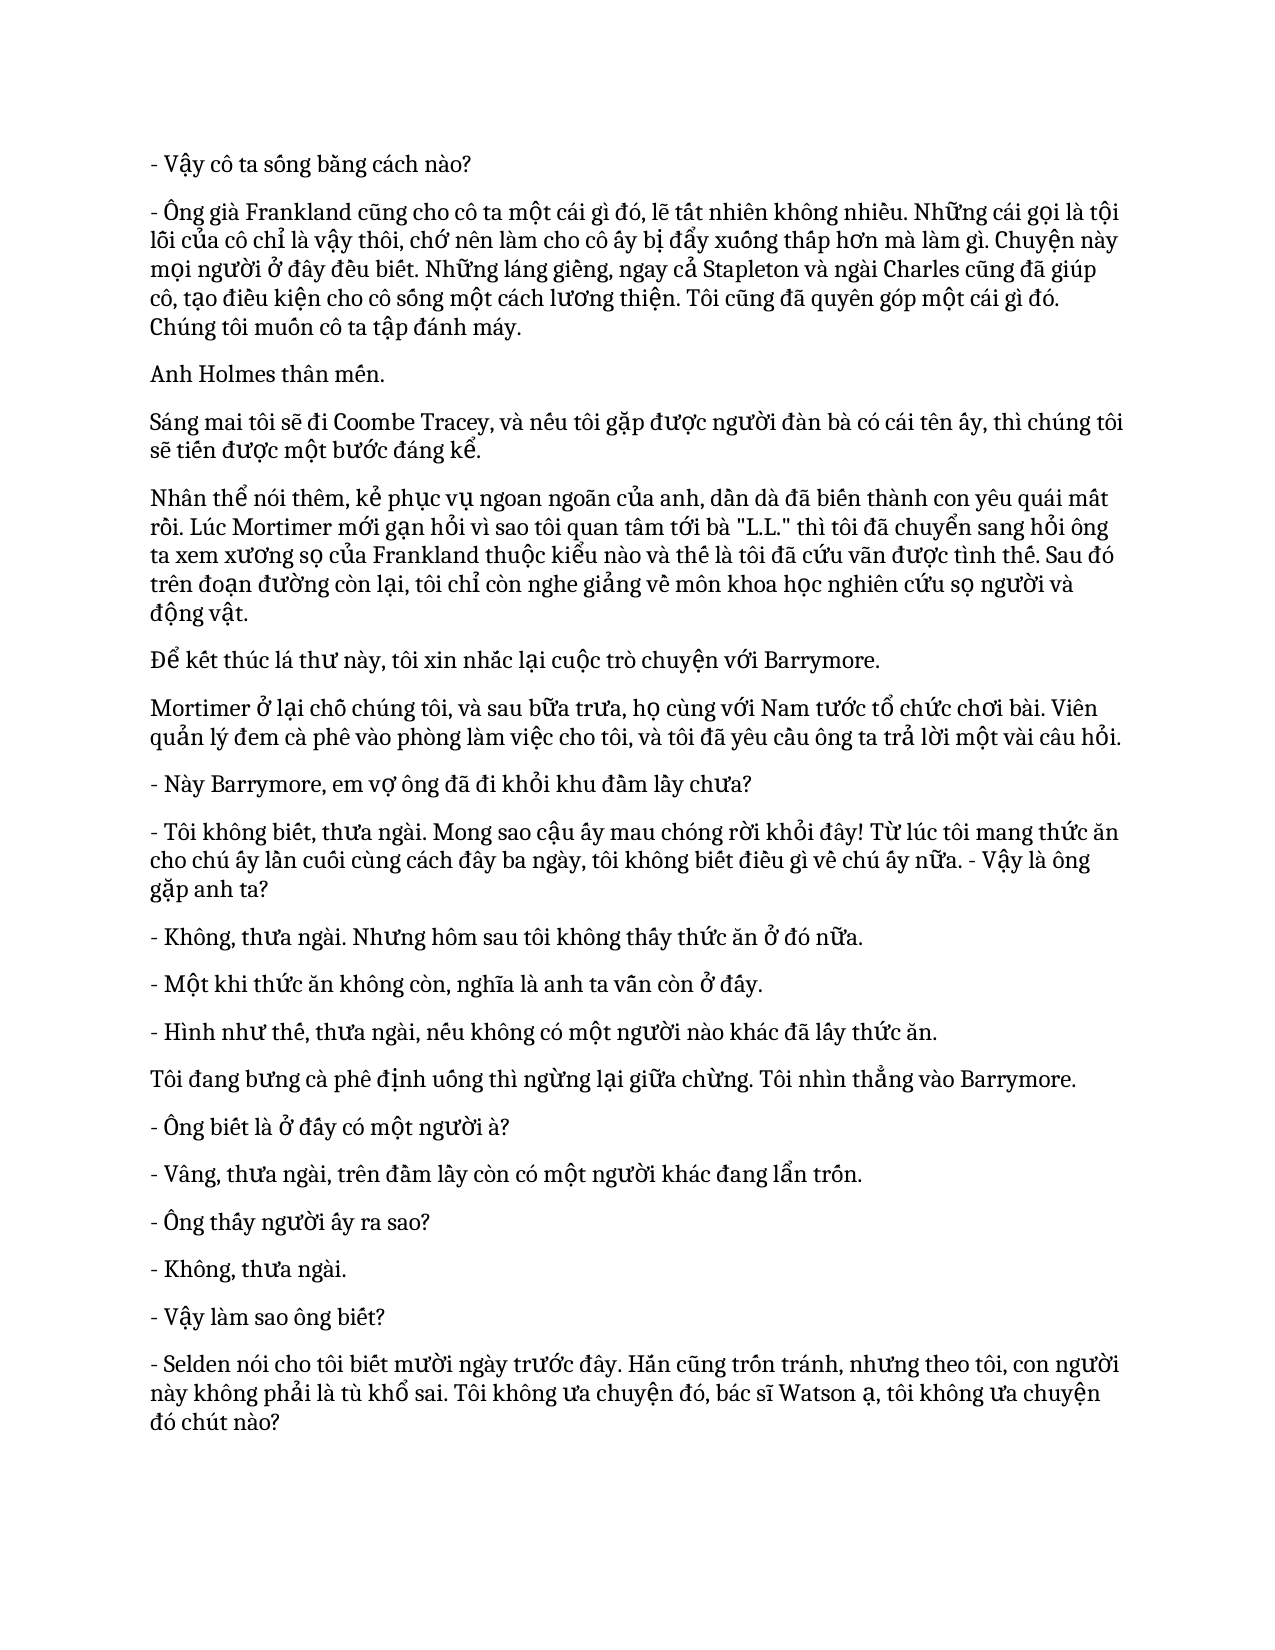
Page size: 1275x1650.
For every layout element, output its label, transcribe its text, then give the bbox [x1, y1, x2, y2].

text - Này Barrymore, em vợ ông đã đi khỏi khu đầm lầy chưa? [150, 770, 1125, 799]
text - Không, thưa ngài. [150, 1255, 1125, 1284]
text - Vâng, thưa ngài, trên đầm lầy còn có một người khác đang lẩn trốn. [150, 1160, 1125, 1189]
text - Vậy cô ta sống bằng cách nào? [150, 150, 1125, 179]
text - Ông già Frankland cũng cho cô ta một cái gì đó, lẽ tất nhiên không nhiều. Những cái gọi là tội lỗi của cô chỉ là vậy thôi, chớ nên làm cho cô ấy bị đẩy xuống thấp hơn mà làm gì. Chuyện này mọi người ở đây đều biết. Những láng giềng, ngay cả Stapleton và ngài Charles cũng đã giúp cô, tạo điều kiện cho cô sống một cách lương thiện. Tôi cũng đã quyên góp một cái gì đó. Chúng tôi muốn cô ta tập đánh máy. [150, 197, 1125, 341]
text - Hình như thế, thưa ngài, nếu không có một người nào khác đã lấy thức ăn. [150, 1017, 1125, 1046]
text - Ông thấy người ấy ra sao? [150, 1207, 1125, 1236]
text Mortimer ở lại chỗ chúng tôi, và sau bữa trưa, họ cùng với Nam tước tổ chức chơi bài. Viên quản lý đem cà phê vào phòng làm việc cho tôi, và tôi đã yêu cầu ông ta trả lời một vài câu hỏi. [150, 694, 1125, 751]
text - Tôi không biết, thưa ngài. Mong sao cậu ấy mau chóng rời khỏi đây! Từ lúc tôi mang thức ăn cho chú ấy lần cuối cùng cách đây ba ngày, tôi không biết điều gì về chú ấy nữa. - Vậy là ông gặp anh ta? [150, 817, 1125, 904]
text - Ông biết là ở đấy có một người à? [150, 1112, 1125, 1141]
text Anh Holmes thân mến. [150, 360, 1125, 389]
text - Selden nói cho tôi biết mười ngày trước đây. Hắn cũng trốn tránh, nhưng theo tôi, con người này không phải là tù khổ sai. Tôi không ưa chuyện đó, bác sĩ Watson ạ, tôi không ưa chuyện đó chút nào? [150, 1350, 1125, 1436]
text Sáng mai tôi sẽ đi Coombe Tracey, và nếu tôi gặp được người đàn bà có cái tên ấy, thì chúng tôi sẽ tiến được một bước đáng kể. [150, 407, 1125, 465]
text - Vậy làm sao ông biết? [150, 1302, 1125, 1331]
text Nhân thể nói thêm, kẻ phục vụ ngoan ngoãn của anh, dần dà đã biến thành con yêu quái mất rồi. Lúc Mortimer mới gạn hỏi vì sao tôi quan tâm tới bà "L.L." thì tôi đã chuyển sang hỏi ông ta xem xương sọ của Frankland thuộc kiểu nào và thế là tôi đã cứu vãn được tình thế. Sau đó trên đoạn đường còn lại, tôi chỉ còn nghe giảng về môn khoa học nghiên cứu sọ người và động vật. [150, 484, 1125, 627]
text Để kết thúc lá thư này, tôi xin nhắc lại cuộc trò chuyện với Barrymore. [150, 646, 1125, 675]
text Tôi đang bưng cà phê định uống thì ngừng lại giữa chừng. Tôi nhìn thẳng vào Barrymore. [150, 1065, 1125, 1094]
text - Không, thưa ngài. Nhưng hôm sau tôi không thấy thức ăn ở đó nữa. [150, 922, 1125, 951]
text - Một khi thức ăn không còn, nghĩa là anh ta vẫn còn ở đấy. [150, 970, 1125, 999]
